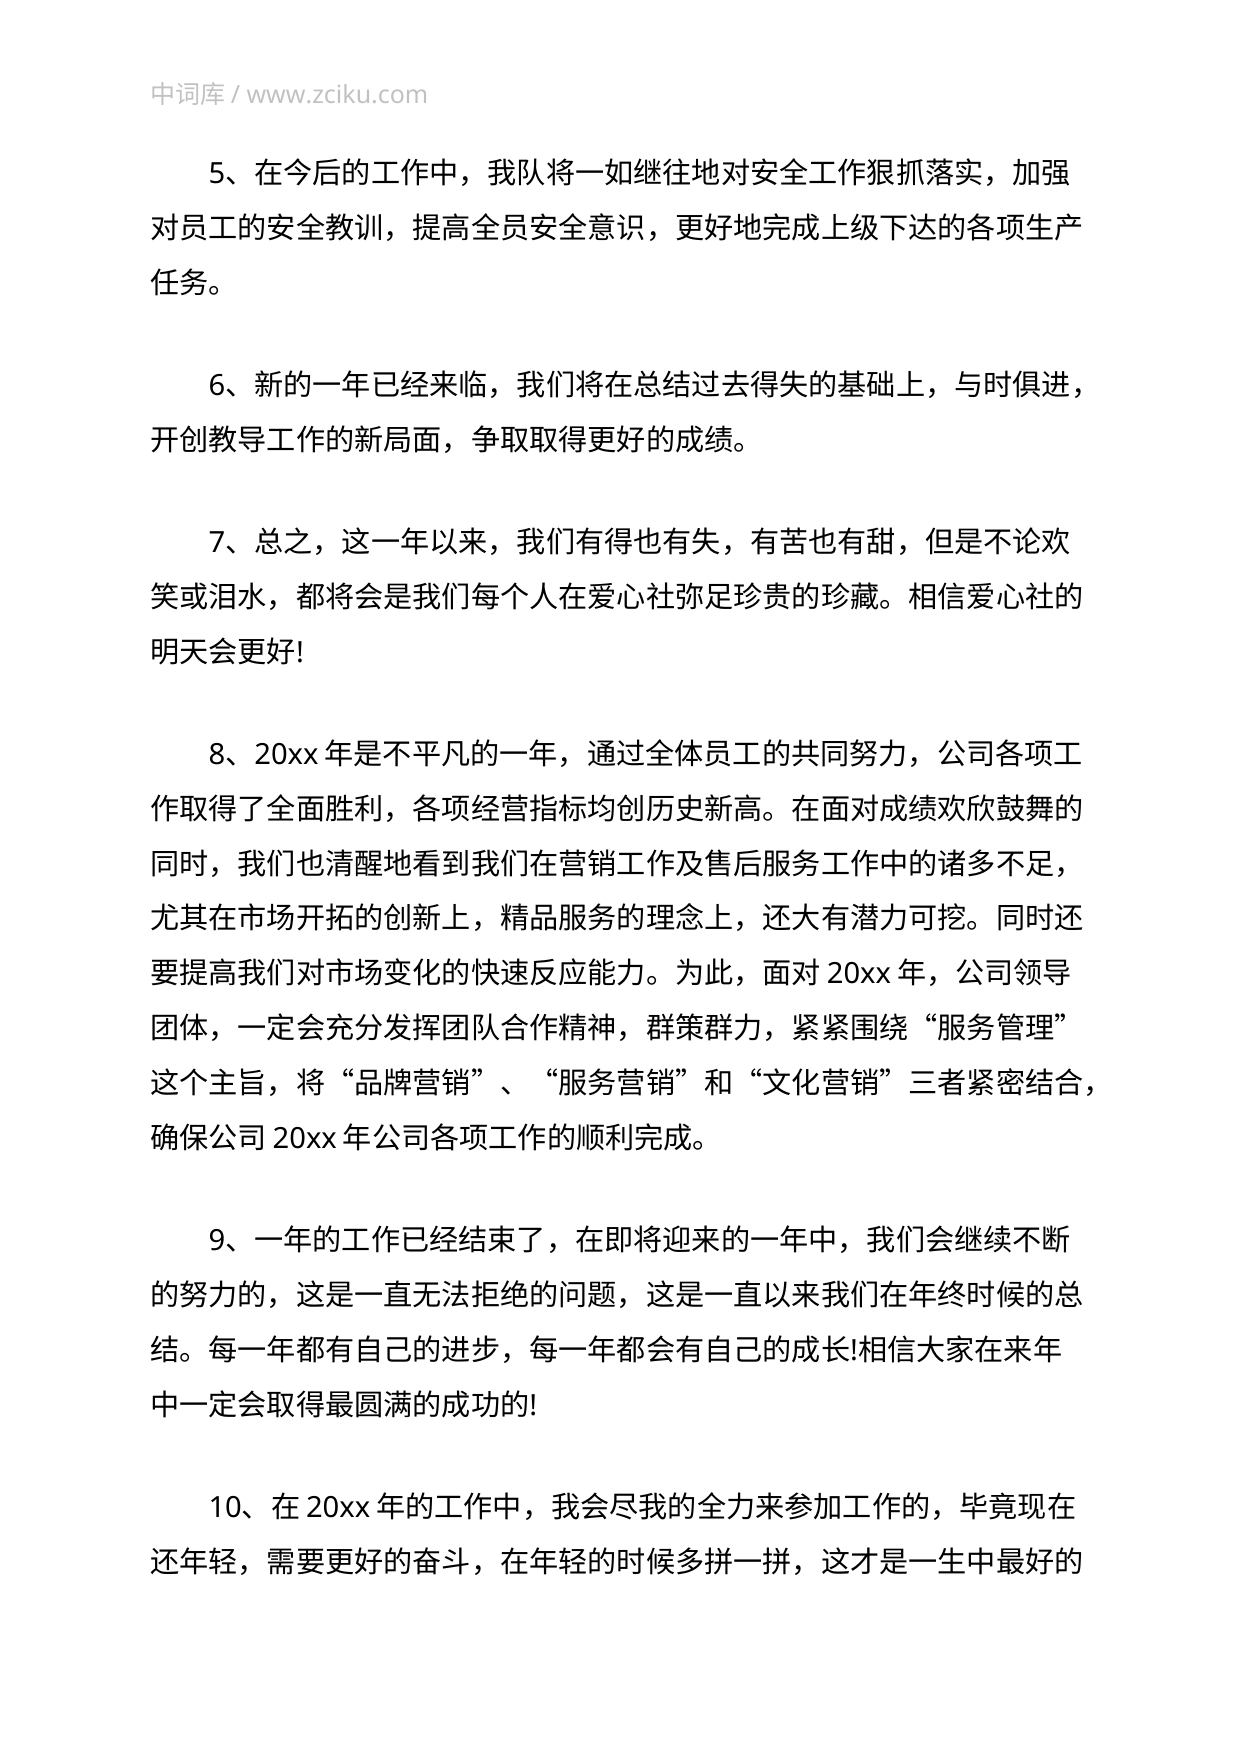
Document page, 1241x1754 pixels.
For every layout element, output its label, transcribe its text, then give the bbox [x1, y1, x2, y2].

text 5、在今后的工作中，我队将一如继往地对安全工作狠抓落实，加强对员工的安全教训，提高全员安全意识，更好地完成上级下达的各项生产任务。 [150, 150, 1090, 302]
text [150, 1484, 1090, 1581]
text 6、新的一年已经来临，我们将在总结过去得失的基础上，与时俱进，开创教导工作的新局面，争取取得更好的成绩。 [150, 362, 1090, 459]
text 7、总之，这一年以来，我们有得也有失，有苦也有甜，但是不论欢笑或泪水，都将会是我们每个人在爱心社弥足珍贵的珍藏。相信爱心社的明天会更好! [150, 518, 1090, 671]
text 8、20xx年是不平凡的一年，通过全体员工的共同努力，公司各项工作取得了全面胜利，各项经营指标均创历史新高。在面对成绩欢欣鼓舞的同时，我们也清醒地看到我们在营销工作及售后服务工作中的诸多不足，尤其在市场开拓的创新上，精品服务的理念上，还大有潜力可挖。同时还要提高我们对市场变化的快速反应能力。为此，面对20xx年，公司领导团体，一定会充分发挥团队合作精神，群策群力，紧紧围绕“服务管理”这个主旨，将“品牌营销”、“服务营销”和“文化营销”三者紧密结合，确保公司20xx年公司各项工作的顺利完成。 [150, 730, 1090, 1157]
text 9、一年的工作已经结束了，在即将迎来的一年中，我们会继续不断的努力的，这是一直无法拒绝的问题，这是一直以来我们在年终时候的总结。每一年都有自己的进步，每一年都会有自己的成长!相信大家在来年中一定会取得最圆满的成功的! [150, 1217, 1090, 1424]
